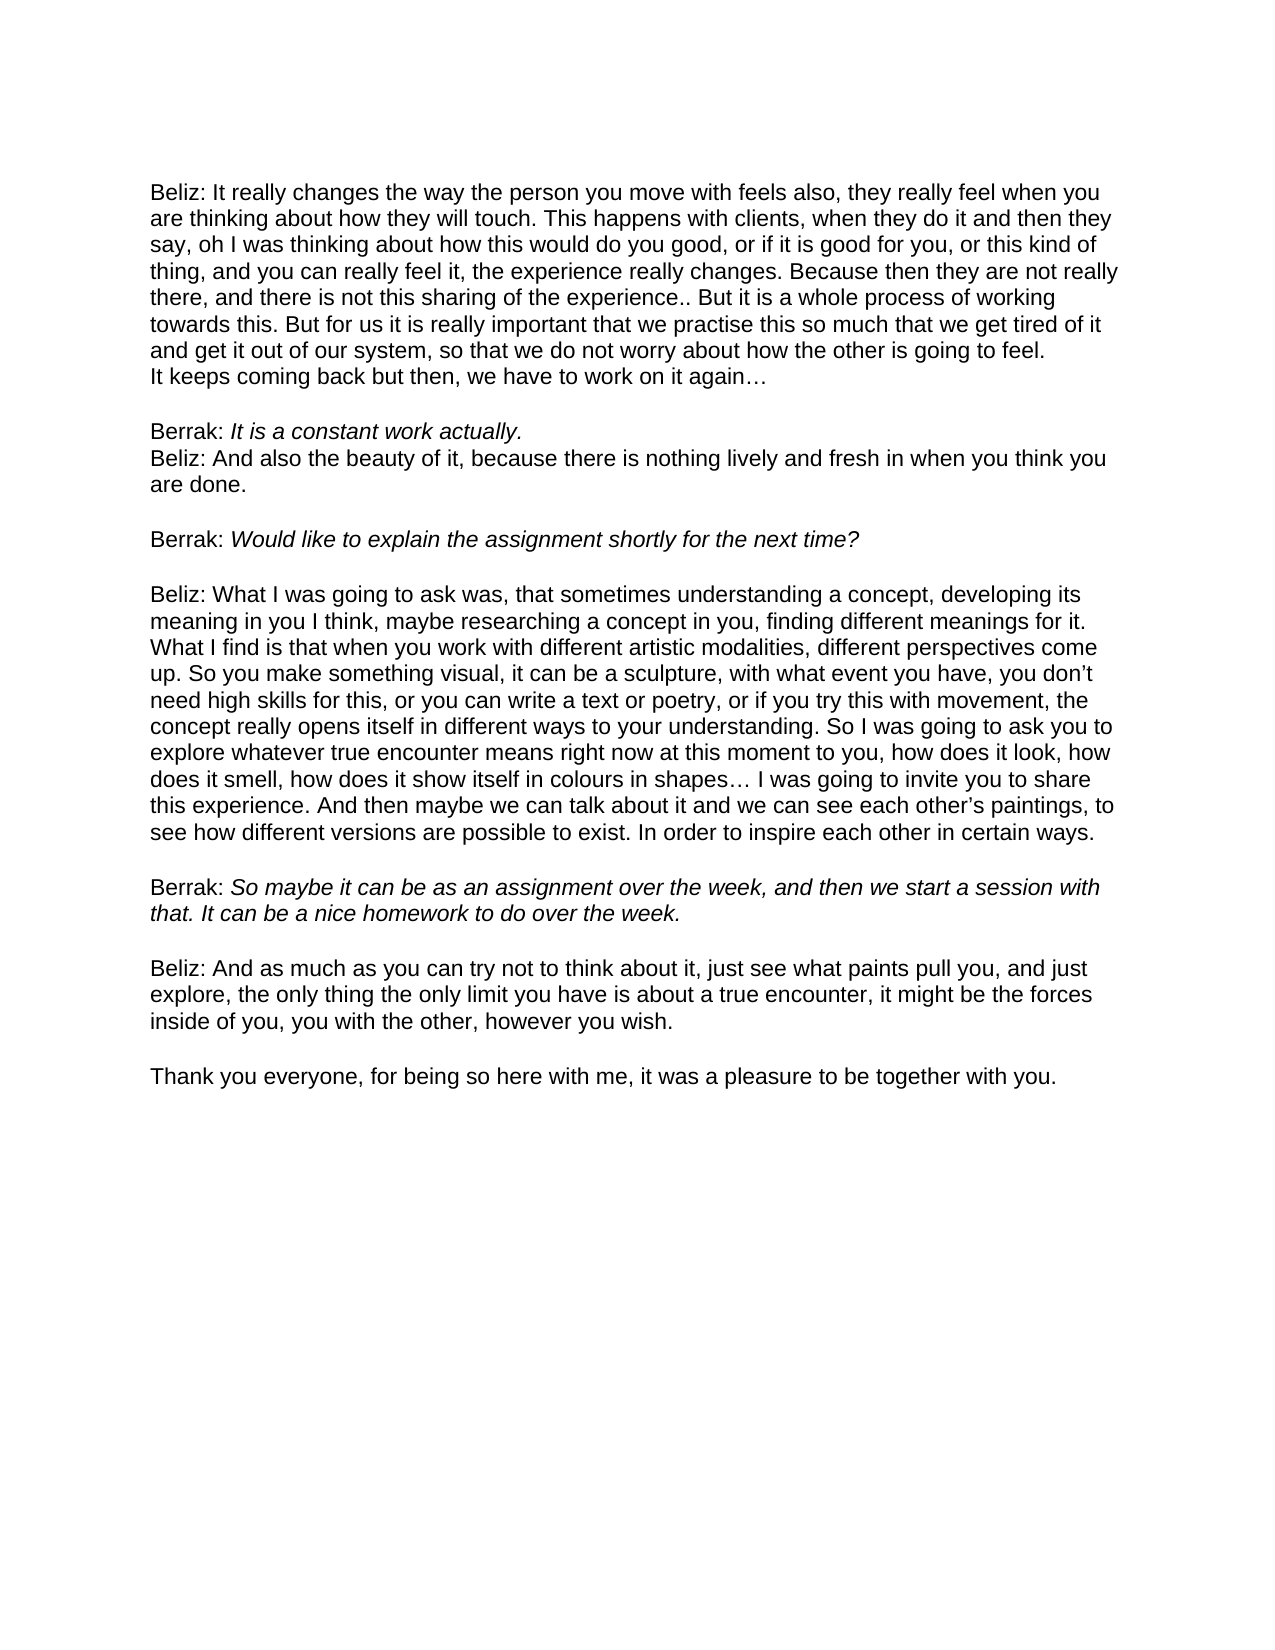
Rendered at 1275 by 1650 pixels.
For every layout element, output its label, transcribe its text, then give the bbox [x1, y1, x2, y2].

text Berrak: So maybe it can be as an assignment over the week, and then we start a session with that. It can be a nice homework to do over the week. [150, 873, 1125, 926]
text It keeps coming back but then, we have to work on it again… [150, 363, 1125, 389]
text Beliz: What I was going to ask was, that sometimes understanding a concept, developing its meaning in you I think, maybe researching a concept in you, finding different meanings for it. What I find is that when you work with different artistic modalities, different perspectives come up. So you make something visual, it can be a sculpture, with what event you have, you don’t need high skills for this, or you can write a text or poetry, or if you try this with movement, the concept really opens itself in different ways to your understanding. So I was going to ask you to explore whatever true encounter means right now at this moment to you, how does it look, how does it smell, how does it show itself in colours in shapes… I was going to invite you to share this experience. And then maybe we can talk about it and we can see each other’s paintings, to see how different versions are possible to exist. In order to inspire each other in certain ways. [150, 581, 1125, 845]
text Thank you everyone, for being so here with me, it was a pleasure to be together with you. [150, 1063, 1125, 1089]
text Beliz: And also the beauty of it, because there is nothing lively and fresh in when you think you are done. [150, 445, 1125, 497]
text Beliz: And as much as you can try not to think about it, just see what paints pull you, and just explore, the only thing the only limit you have is about a true encounter, it might be the forces inside of you, you with the other, however you wish. [150, 955, 1125, 1034]
text Berrak: It is a constant work actually. [150, 418, 1125, 445]
text Beliz: It really changes the way the person you move with feels also, they really feel when you are thinking about how they will touch. This happens with clients, when they do it and then they say, oh I was thinking about how this would do you good, or if it is good for you, or this kind of thing, and you can really feel it, the experience really changes. Because then they are not really there, and there is not this sharing of the experience.. But it is a whole process of working towards this. But for us it is really important that we practise this so much that we get tired of it and get it out of our system, so that we do not worry about how the other is going to feel. [150, 179, 1125, 363]
text Berrak: Would like to explain the assignment shortly for the next time? [150, 526, 1125, 552]
